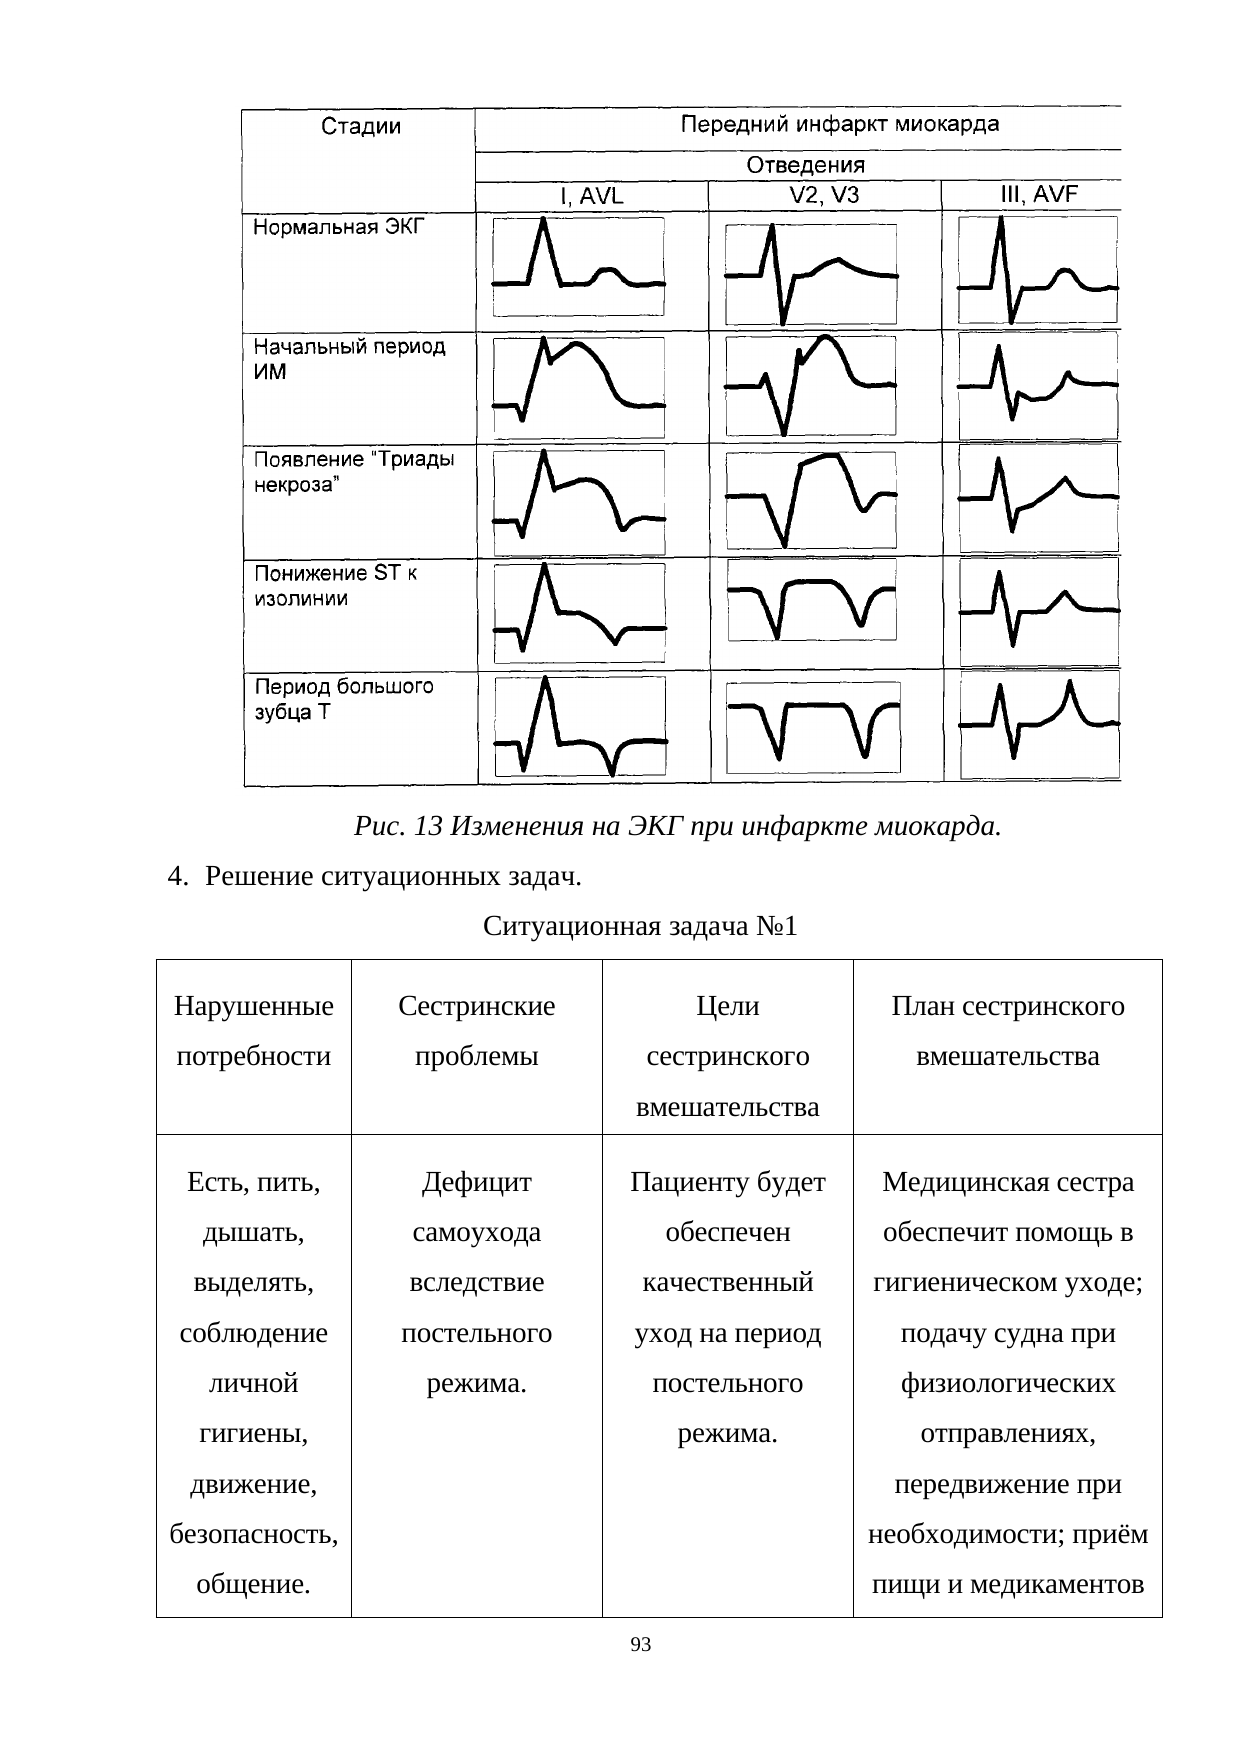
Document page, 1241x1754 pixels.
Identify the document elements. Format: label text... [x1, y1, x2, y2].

table_header План сестринского вмешательства [854, 960, 1162, 1134]
list Решение ситуационных задач. [167, 858, 1152, 892]
picture [235, 100, 1122, 796]
table_header Цели сестринского вмешательства [603, 960, 853, 1134]
table_header Сестринские проблемы [352, 960, 602, 1134]
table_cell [352, 1135, 602, 1617]
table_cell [854, 1135, 1162, 1617]
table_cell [157, 1135, 351, 1617]
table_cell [603, 1135, 853, 1617]
text Ситуационная задача №1 [130, 908, 1152, 942]
list Рис. 13 Изменения на ЭКГ при инфаркте миокарда. [205, 808, 1152, 841]
table_header Нарушенные потребности [157, 960, 351, 1134]
